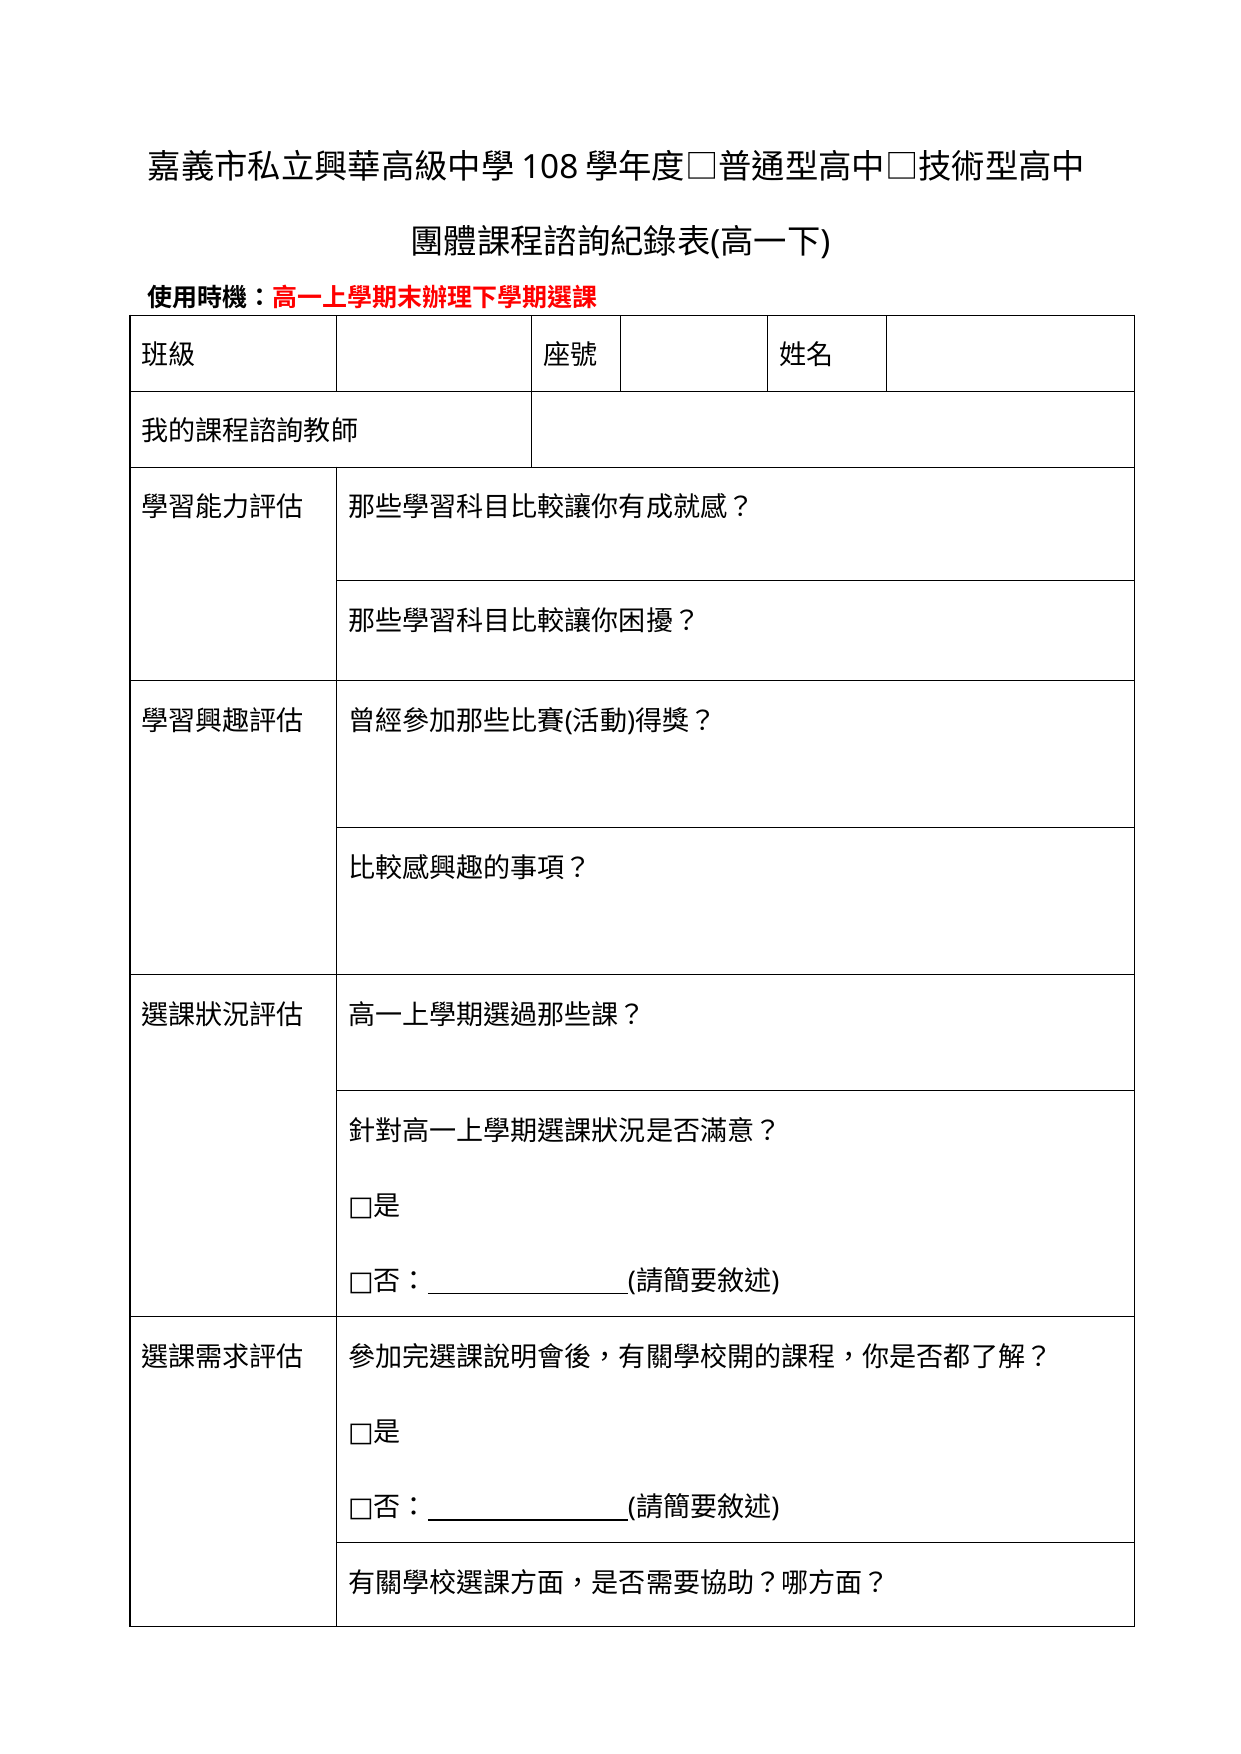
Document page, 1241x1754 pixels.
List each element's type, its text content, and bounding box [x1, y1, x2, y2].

table_cell 我的課程諮詢教師 [131, 392, 531, 467]
table_cell 比較感興趣的事項？ [337, 828, 1134, 974]
table_header [621, 316, 767, 391]
table_header 班級 [131, 316, 336, 391]
table_cell 針對高一上學期選課狀況是否滿意？ □是 □否： (請簡要敘述) [337, 1091, 1134, 1316]
table_cell 那些學習科目比較讓你有成就感？ [337, 468, 1134, 580]
table_cell 學習興趣評估 [131, 681, 336, 974]
text 團體課程諮詢紀錄表(高一下) [148, 202, 1092, 277]
table_header 座號 [532, 316, 620, 391]
table_header [887, 316, 1134, 391]
table_header [337, 316, 531, 391]
table_cell 選課需求評估 [131, 1317, 336, 1626]
table_cell 參加完選課說明會後，有關學校開的課程，你是否都了解？ □是 □否： (請簡要敘述) [337, 1317, 1134, 1542]
table_cell 曾經參加那些比賽(活動)得獎？ [337, 681, 1134, 827]
table_cell [532, 392, 1134, 467]
table_header 姓名 [768, 316, 886, 391]
table_cell 學習能力評估 [131, 468, 336, 680]
table_cell 高一上學期選過那些課？ [337, 975, 1134, 1090]
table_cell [337, 1543, 1134, 1626]
text 使用時機：高一上學期末辦理下學期選課 [148, 277, 1092, 314]
table_cell 那些學習科目比較讓你困擾？ [337, 581, 1134, 680]
text 嘉義市私立興華高級中學108學年度□普通型高中□技術型高中 [148, 127, 1092, 202]
table_cell 選課狀況評估 [131, 975, 336, 1316]
